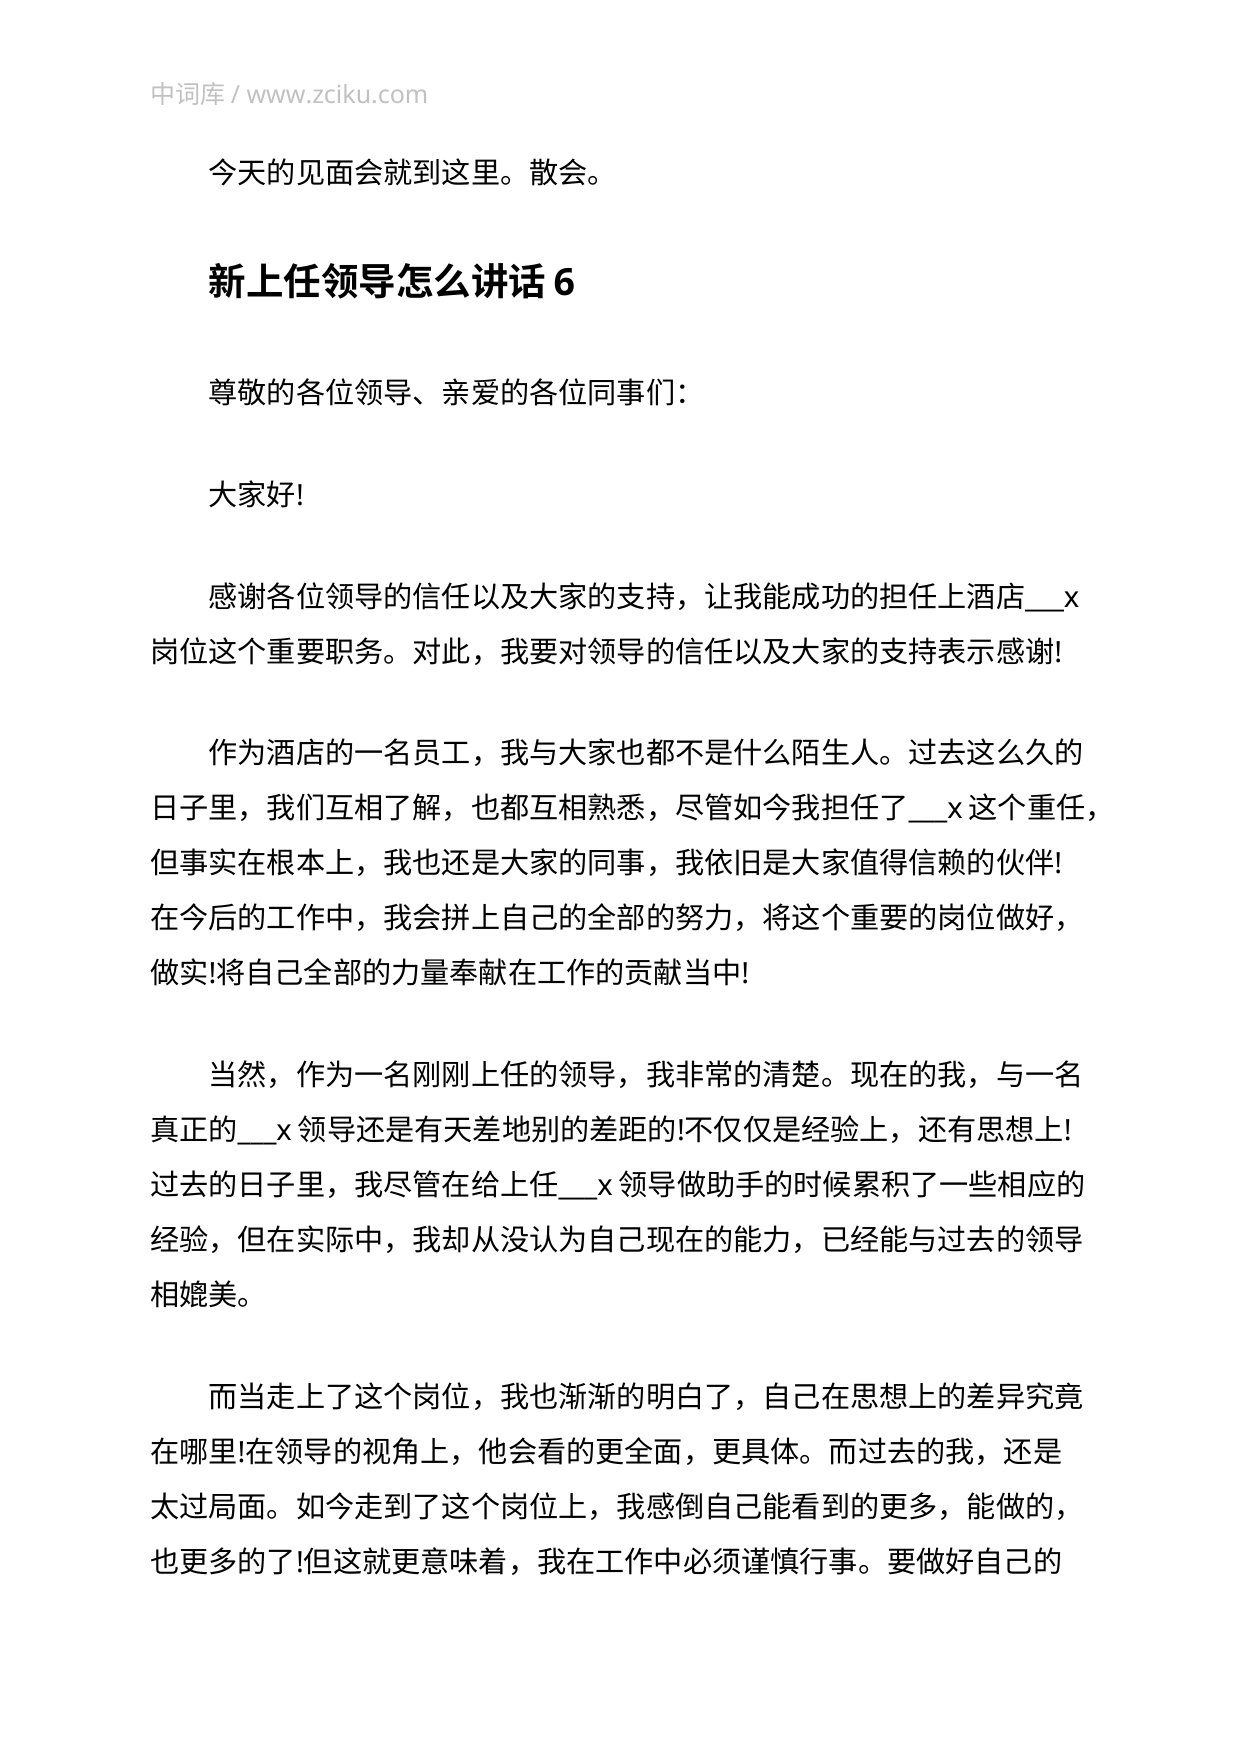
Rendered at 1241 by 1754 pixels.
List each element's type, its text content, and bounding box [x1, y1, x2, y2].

text 感谢各位领导的信任以及大家的支持，让我能成功的担任上酒店___x岗位这个重要职务。对此，我要对领导的信任以及大家的支持表示感谢! [150, 573, 1090, 671]
text 今天的见面会就到这里。散会。 [150, 150, 1090, 192]
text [150, 1373, 1090, 1581]
text 新上任领导怎么讲话6 [150, 252, 1090, 306]
text 作为酒店的一名员工，我与大家也都不是什么陌生人。过去这么久的日子里，我们互相了解，也都互相熟悉，尽管如今我担任了___x这个重任，但事实在根本上，我也还是大家的同事，我依旧是大家值得信赖的伙伴!在今后的工作中，我会拼上自己的全部的努力，将这个重要的岗位做好，做实!将自己全部的力量奉献在工作的贡献当中! [150, 730, 1090, 992]
text 尊敬的各位领导、亲爱的各位同事们： [150, 369, 1090, 412]
text 当然，作为一名刚刚上任的领导，我非常的清楚。现在的我，与一名真正的___x领导还是有天差地别的差距的!不仅仅是经验上，还有思想上!过去的日子里，我尽管在给上任___x领导做助手的时候累积了一些相应的经验，但在实际中，我却从没认为自己现在的能力，已经能与过去的领导相媲美。 [150, 1052, 1090, 1314]
text 大家好! [150, 471, 1090, 513]
